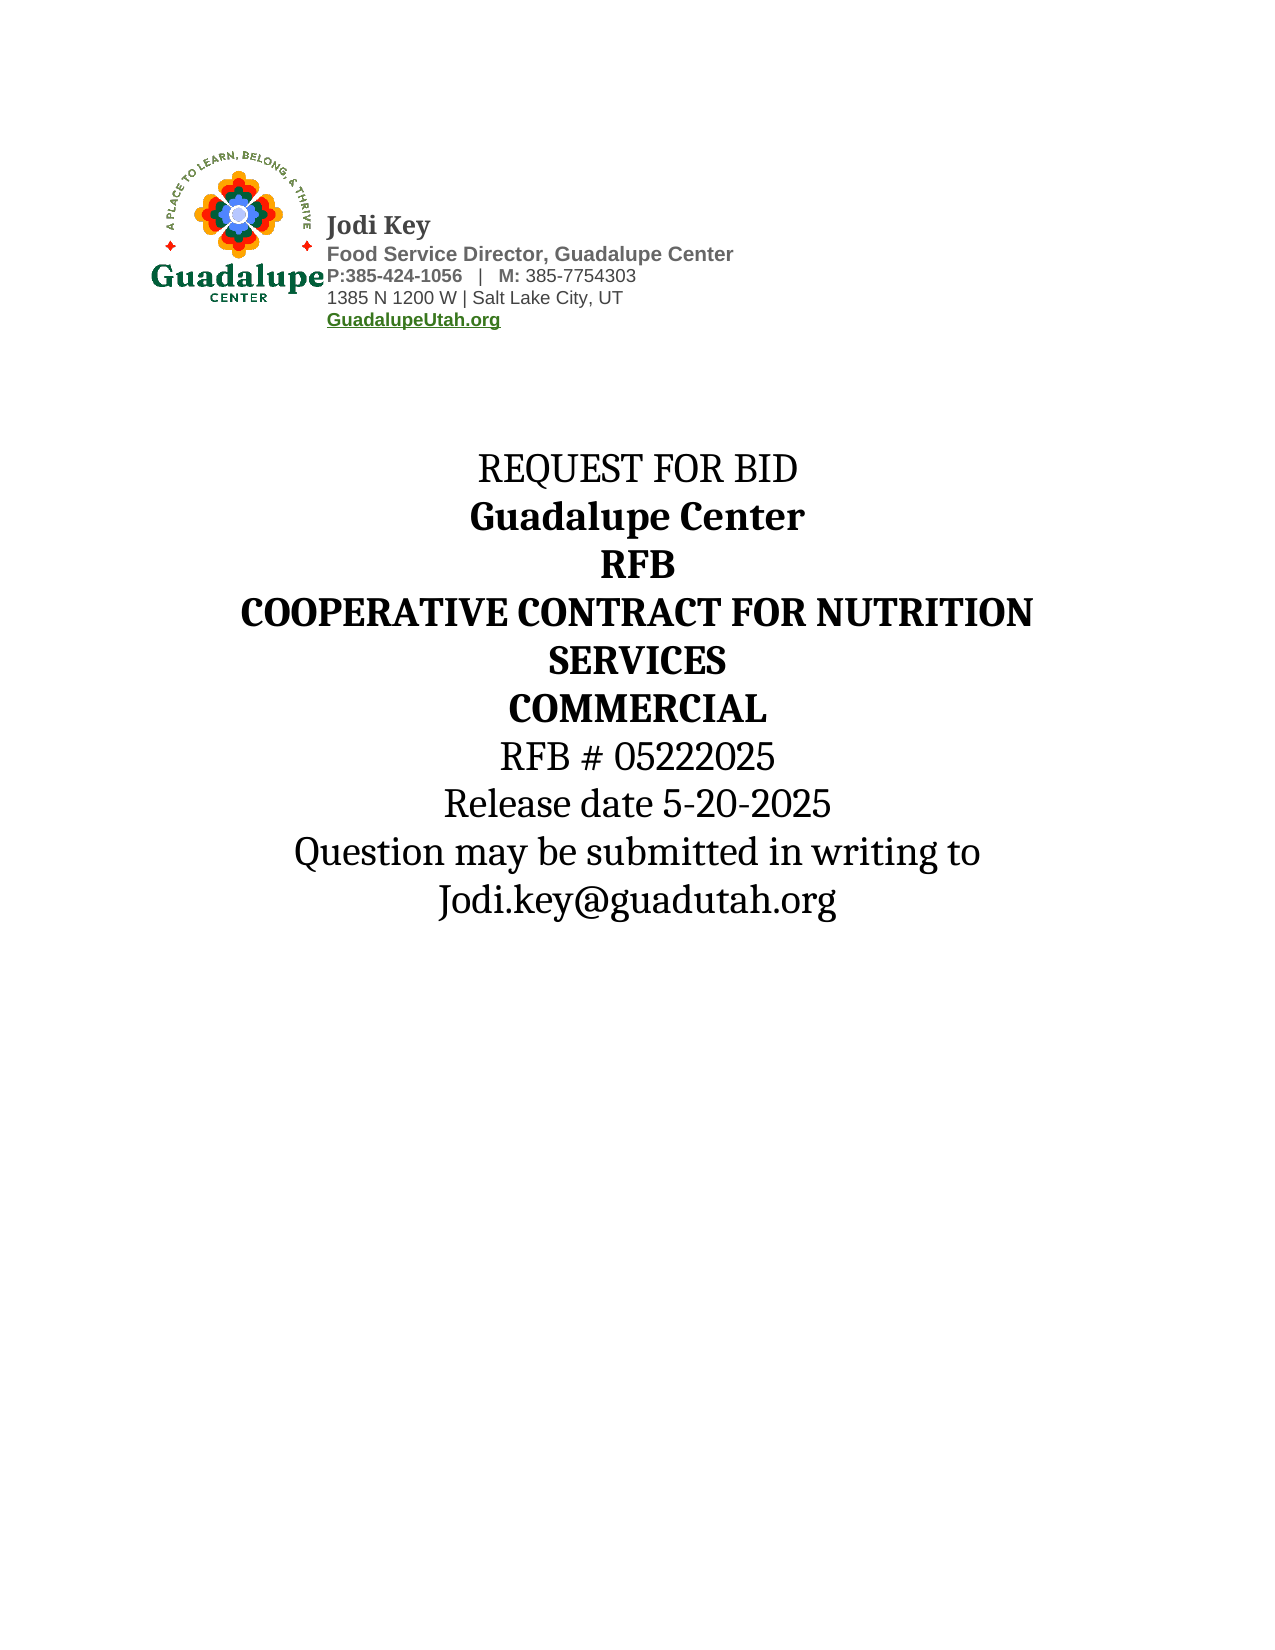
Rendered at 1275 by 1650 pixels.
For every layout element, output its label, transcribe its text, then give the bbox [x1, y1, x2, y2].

table_header Jodi Key Food Service Director, Guadalupe Center P:385-424-1056 | M: 385-7754303 1385 N 1200 W | Salt Lake City, UT GuadalupeUtah.org [325, 150, 736, 387]
text Jodi.key@guadutah.org [150, 876, 1125, 924]
text RFB [150, 541, 1125, 589]
text Release date 5-20-2025 [150, 780, 1125, 828]
picture [151, 151, 324, 302]
text RFB # 05222025 [150, 732, 1125, 780]
text COMMERCIAL [150, 684, 1125, 732]
text Guadalupe Center [150, 493, 1125, 541]
text Question may be submitted in writing to [150, 828, 1125, 876]
table_header [150, 150, 325, 387]
text COOPERATIVE CONTRACT FOR NUTRITION SERVICES [150, 589, 1125, 684]
text REQUEST FOR BID [150, 445, 1125, 493]
